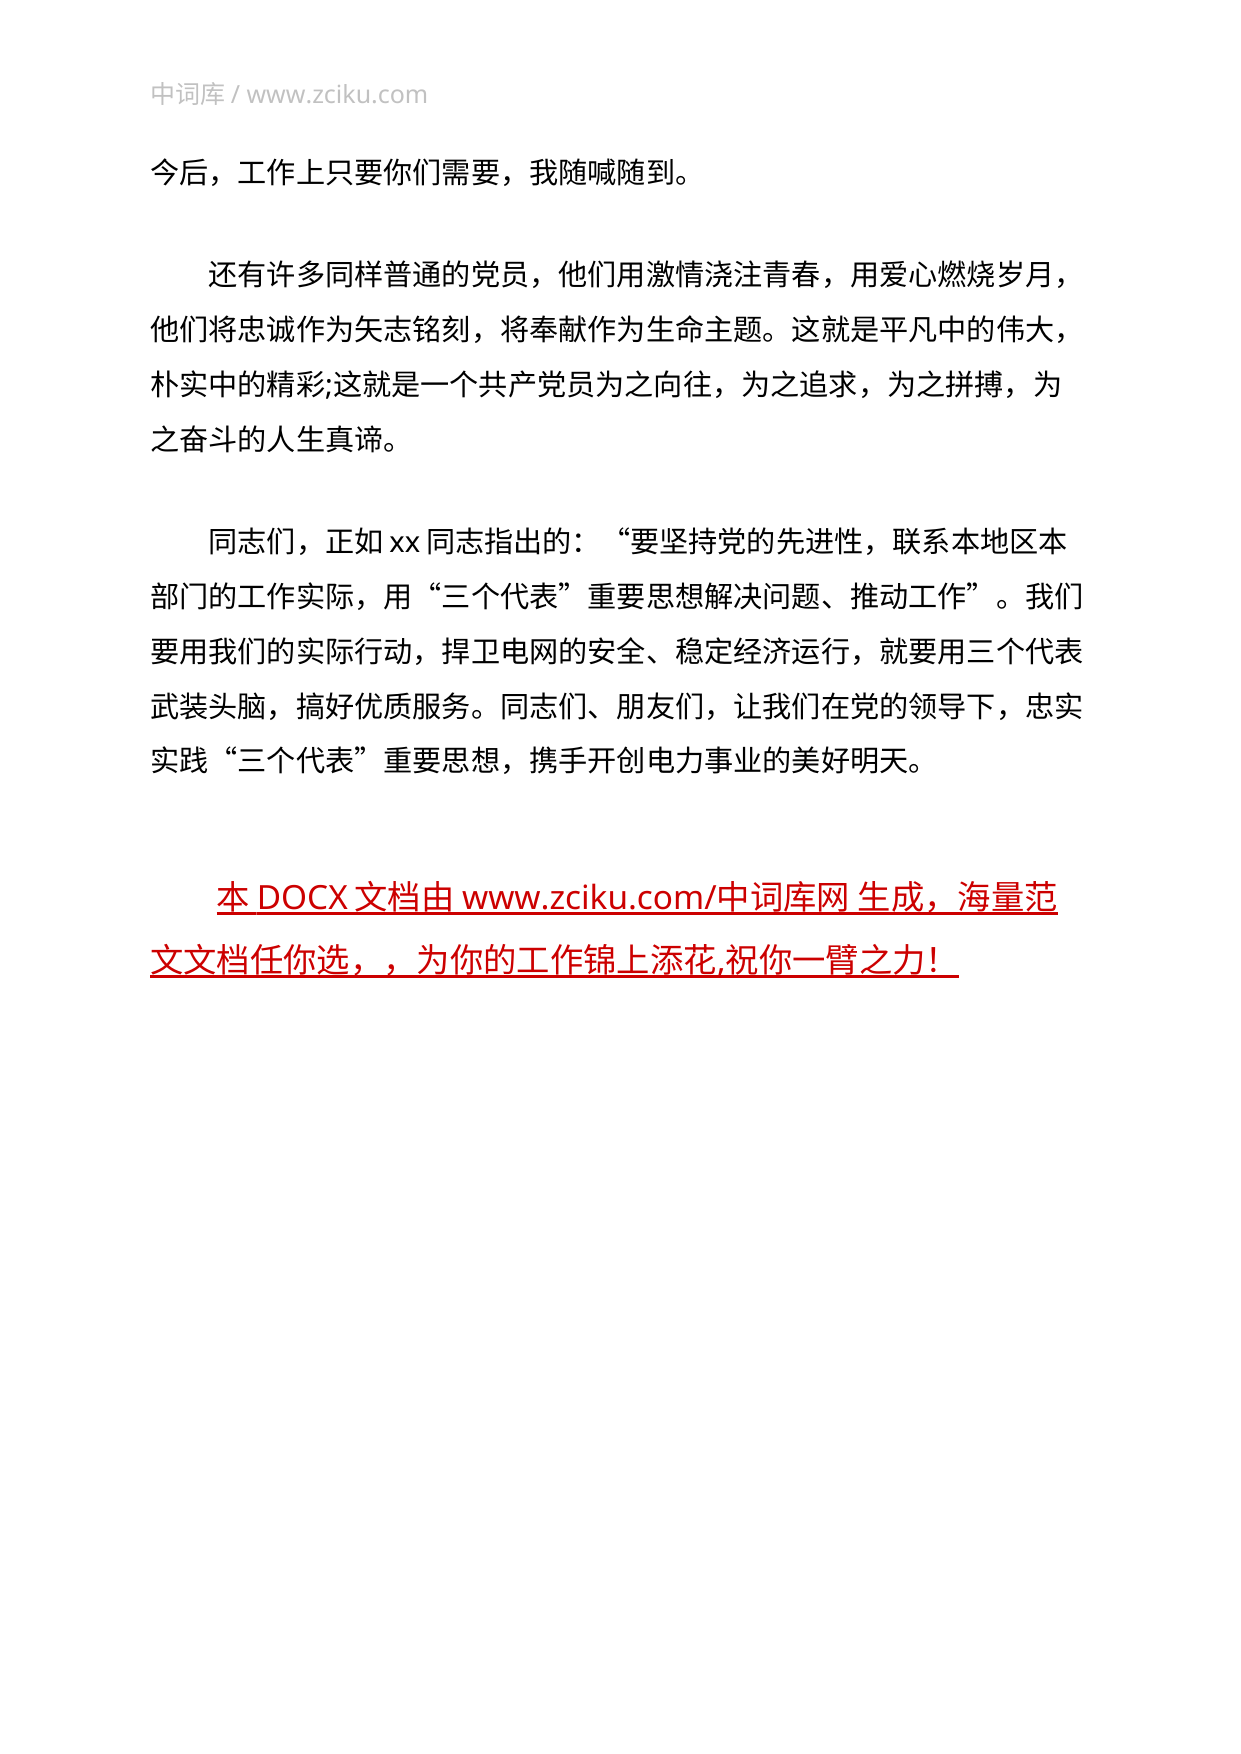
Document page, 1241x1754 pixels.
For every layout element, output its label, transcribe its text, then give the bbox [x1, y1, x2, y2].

text 还有许多同样普通的党员，他们用激情浇注青春，用爱心燃烧岁月，他们将忠诚作为矢志铭刻，将奉献作为生命主题。这就是平凡中的伟大，朴实中的精彩;这就是一个共产党员为之向往，为之追求，为之拼搏，为之奋斗的人生真谛。 [150, 252, 1090, 459]
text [150, 150, 1090, 192]
text 同志们，正如xx同志指出的：“要坚持党的先进性，联系本地区本部门的工作实际，用“三个代表”重要思想解决问题、推动工作”。我们要用我们的实际行动，捍卫电网的安全、稳定经济运行，就要用三个代表武装头脑，搞好优质服务。同志们、朋友们，让我们在党的领导下，忠实实践“三个代表”重要思想，携手开创电力事业的美好明天。 [150, 518, 1090, 780]
text 本DOCX文档由 www.zciku.com/中词库网 生成，海量范文文档任你选，，为你的工作锦上添花,祝你一臂之力！ [150, 871, 1090, 982]
